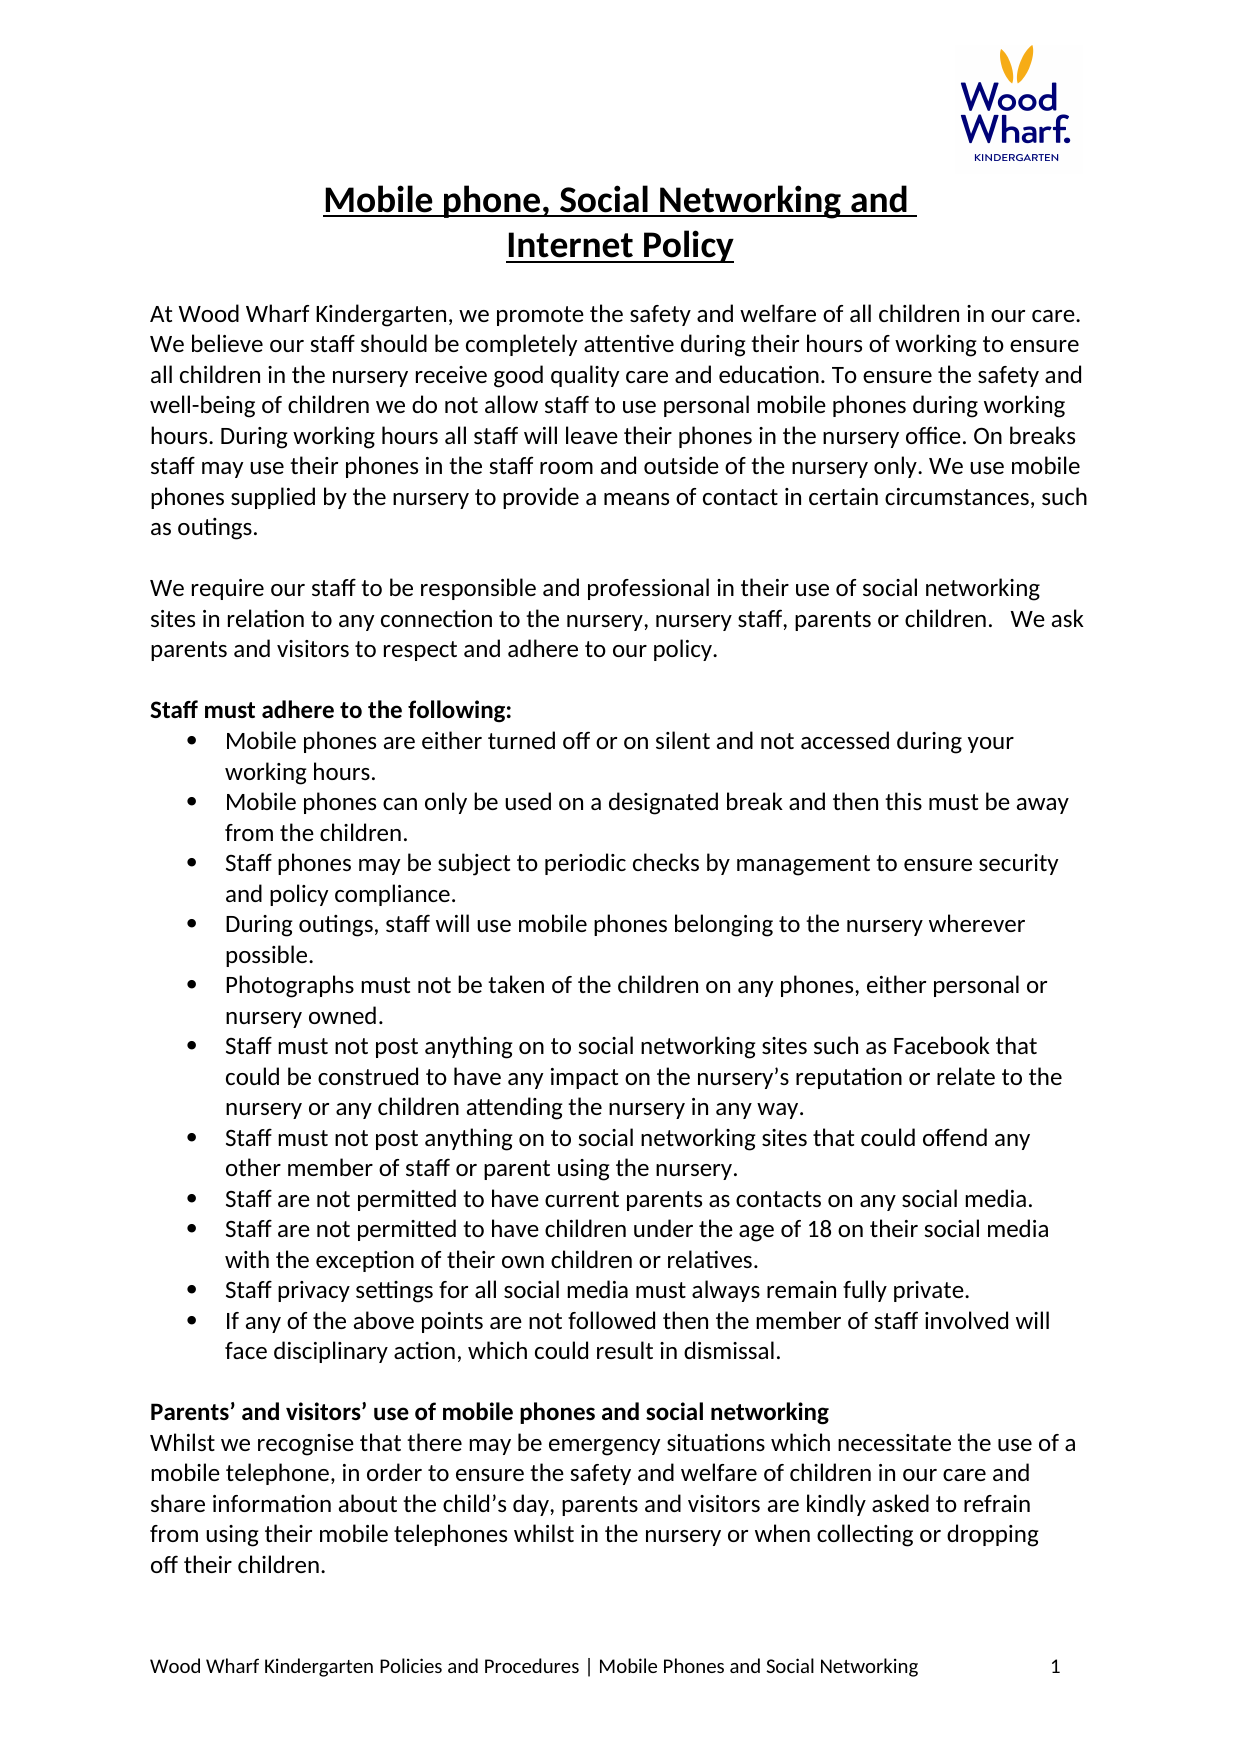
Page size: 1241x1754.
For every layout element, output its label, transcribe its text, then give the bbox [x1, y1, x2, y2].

list Mobile phones can only be used on a designated break and then this must be away from the children. [187, 786, 1090, 847]
text At Wood Wharf Kindergarten, we promote the safety and welfare of all children in our care. We believe our staff should be completely attentive during their hours of working to ensure all children in the nursery receive good quality care and education. To ensure the safety and well-being of children we do not allow staff to use personal mobile phones during working hours. During working hours all staff will leave their phones in the nursery office. On breaks staff may use their phones in the staff room and outside of the nursery only. We use mobile phones supplied by the nursery to provide a means of contact in certain circumstances, such as outings. [150, 298, 1090, 542]
list Staff must not post anything on to social networking sites that could offend any other member of staff or parent using the nursery. [187, 1122, 1090, 1183]
picture [954, 45, 1084, 174]
text Mobile phone, Social Networking and Internet Policy [150, 176, 1090, 267]
list Staff privacy settings for all social media must always remain fully private. [187, 1274, 1090, 1305]
text We require our staff to be responsible and professional in their use of social networking sites in relation to any connection to the nursery, nursery staff, parents or children. We ask parents and visitors to respect and adhere to our policy. [150, 572, 1090, 664]
list If any of the above points are not followed then the member of staff involved will face disciplinary action, which could result in dismissal. [187, 1305, 1090, 1366]
list Staff phones may be subject to periodic checks by management to ensure security and policy compliance. [187, 847, 1090, 908]
list Photographs must not be taken of the children on any phones, either personal or nursery owned. [187, 969, 1090, 1030]
text Parents’ and visitors’ use of mobile phones and social networking [150, 1397, 1090, 1427]
text Whilst we recognise that there may be emergency situations which necessitate the use of a mobile telephone, in order to ensure the safety and welfare of children in our care and share information about the child’s day, parents and visitors are kindly asked to refrain from using their mobile telephones whilst in the nursery or when collecting or dropping off their children. [150, 1427, 1090, 1580]
text Staff must adhere to the following: [150, 694, 1090, 725]
list Staff are not permitted to have children under the age of 18 on their social media with the exception of their own children or relatives. [187, 1213, 1090, 1274]
list Staff must not post anything on to social networking sites such as Facebook that could be construed to have any impact on the nursery’s reputation or relate to the nursery or any children attending the nursery in any way. [187, 1030, 1090, 1122]
list During outings, staff will use mobile phones belonging to the nursery wherever possible. [187, 908, 1090, 969]
list Mobile phones are either turned off or on silent and not accessed during your working hours. [187, 725, 1090, 786]
list Staff are not permitted to have current parents as contacts on any social media. [187, 1183, 1090, 1213]
